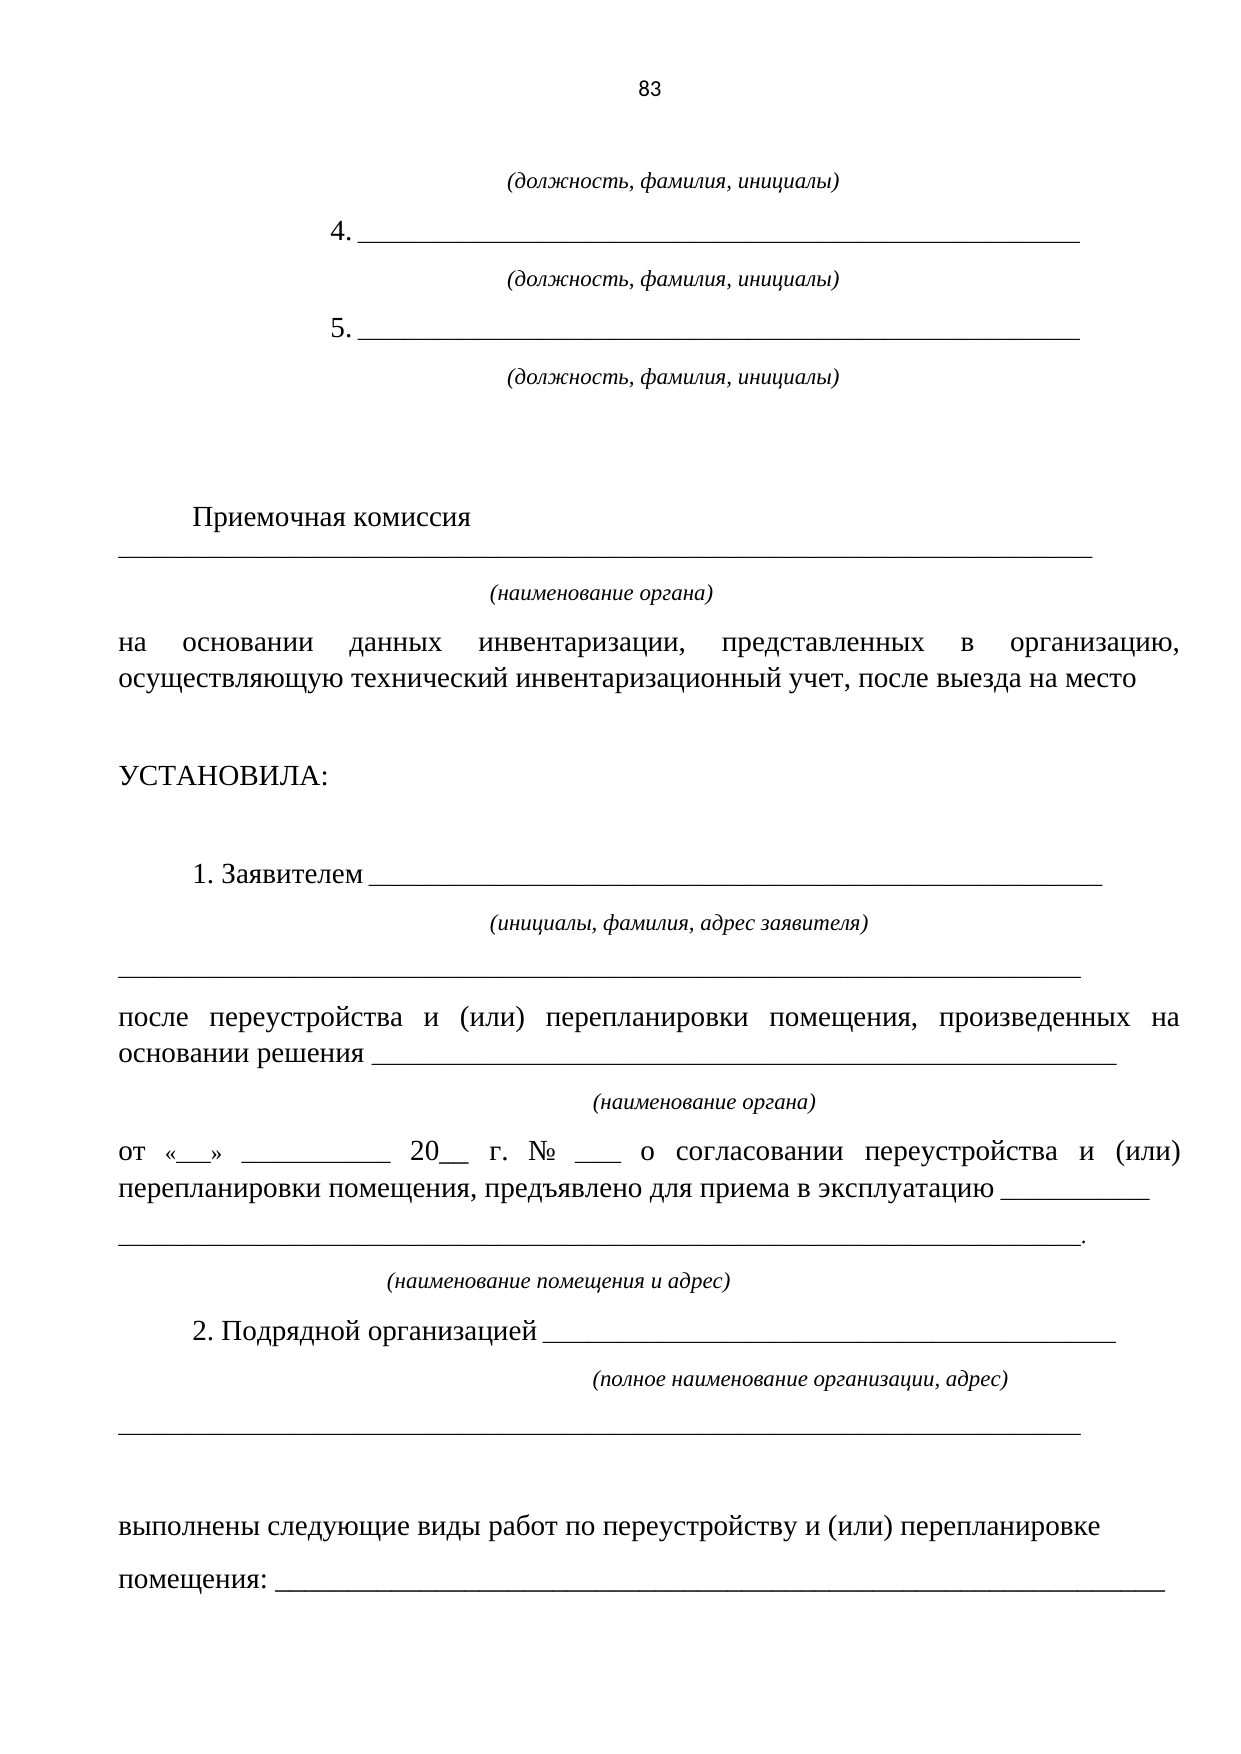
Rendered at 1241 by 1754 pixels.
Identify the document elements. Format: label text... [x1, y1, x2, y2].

text после переустройства и (или) перепланировки помещения, произведенных на основании решения _________________________________________________________________ [118, 999, 1181, 1069]
text 1. Заявителем ________________________________________________________________ [118, 856, 1181, 890]
text 2. Подрядной организацией __________________________________________________ [118, 1313, 1181, 1346]
text (полное наименование организации, адрес) [118, 1366, 1181, 1392]
text (должность, фамилия, инициалы) [118, 265, 1181, 292]
text 4. _______________________________________________________________ [118, 213, 1181, 246]
text 5. _______________________________________________________________ [118, 311, 1181, 344]
text на основании данных инвентаризации, представленных в организацию, осуществляющую технический инвентаризационный учет, после выезда на место [118, 624, 1181, 694]
text от «___» _____________ 20__ г. № ____ о согласовании переустройства и (или) перепланировки помещения, предъявлено для приема в эксплуатацию _____________ [118, 1133, 1181, 1203]
text (инициалы, фамилия, адрес заявителя) [118, 909, 1181, 936]
text ____________________________________________________________________________________ [118, 1411, 1181, 1437]
text (наименование помещения и адрес) [118, 1268, 1181, 1294]
text (наименование органа) [118, 1088, 1181, 1115]
text ____________________________________________________________________________________. [118, 1222, 1181, 1249]
text выполнены следующие виды работ по переустройству и (или) перепланировке [118, 1508, 1181, 1542]
text (должность, фамилия, инициалы) [118, 167, 1181, 194]
text ____________________________________________________________________________________ [118, 954, 1181, 981]
text (наименование органа) [118, 579, 1181, 606]
text Приемочная комиссия _____________________________________________________________________________________ [118, 499, 1181, 561]
text (должность, фамилия, инициалы) [118, 363, 1181, 390]
text УСТАНОВИЛА: [118, 758, 1181, 792]
text помещения: _____________________________________________________________ [118, 1561, 1181, 1595]
